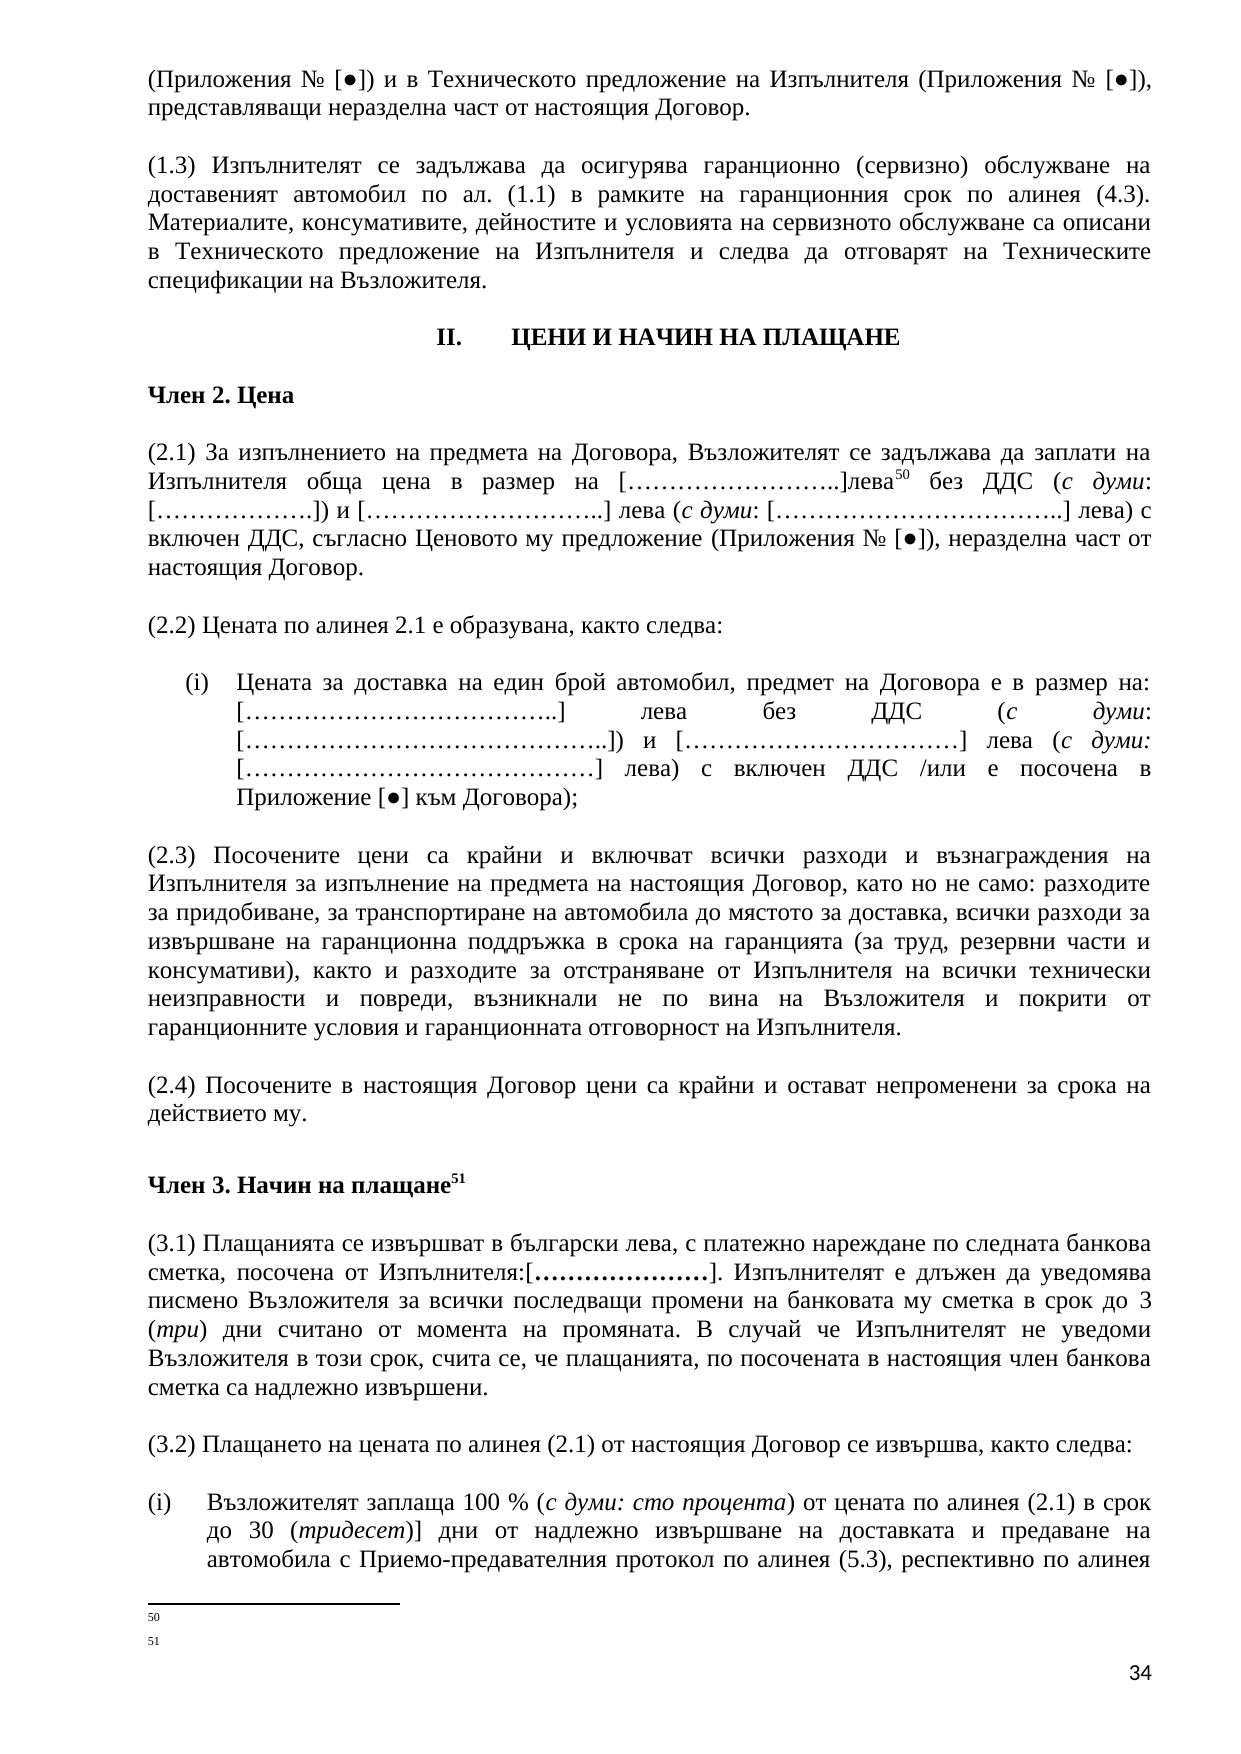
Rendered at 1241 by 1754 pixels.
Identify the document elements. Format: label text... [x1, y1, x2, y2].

text (2.3) Посочените цени са крайни и включват всички разходи и възнаграждения на Изпълнителя за изпълнение на предмета на настоящия Договор, като но не само: разходите за придобиване, за транспортиране на автомобила до мястото за доставка, всички разходи за извършване на гаранционна поддръжка в срока на гаранцията (за труд, резервни части и консумативи), както и разходите за отстраняване от Изпълнителя на всички технически неизправности и повреди, възникнали не по вина на Възложителя и покрити от гаранционните условия и гаранционната отговорност на Изпълнителя. [148, 840, 1152, 1041]
list Цената за доставка на един брой автомобил, предмет на Договора е в размер на: [………………………………..] лева без ДДС (с думи: [……………………………………..]) и [……………………………] лева (с думи:[……………………………………] лева) с включен ДДС /или е посочена в Приложение [●] към Договора); [185, 667, 1152, 811]
text (2.4) Посочените в настоящия Договор цени са крайни и остават непроменени за срока на действието му. [148, 1070, 1152, 1127]
text (3.2) Плащането на цената по алинея (2.1) от настоящия Договор се извършва, както следва: [148, 1429, 1152, 1458]
text (1.3) Изпълнителят се задължава да осигурява гаранционно (сервизно) обслужване на доставеният автомобил по ал. (1.1) в рамките на гаранционния срок по алинея (4.3). Материалите, консумативите, дейностите и условията на сервизното обслужване са описани в Техническото предложение на Изпълнителя и следва да отговарят на Техническите спецификации на Възложителя. [148, 150, 1152, 294]
text Член 2. Цена [148, 380, 1152, 408]
text Член 3. Начин на плащане [148, 1170, 1152, 1199]
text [148, 64, 1152, 121]
text (2.1) За изпълнението на предмета на Договора, Възложителят се задължава да заплати на Изпълнителя обща цена в размер на [……………………..]лева без ДДС (с думи: [……………….]) и [………………………..] лева (с думи: [……………………………..] лева) с включен ДДС, съгласно Ценовото му предложение (Приложения № [●]), неразделна част от настоящия Договор. [148, 437, 1152, 581]
text (2.2) Цената по алинея 2.1 е образувана, както следва: [148, 610, 1152, 638]
list ЦЕНИ И НАЧИН НА ПЛАЩАНЕ [185, 322, 1152, 351]
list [148, 1487, 1152, 1573]
text (3.1) Плащанията се извършват в български лева, с платежно нареждане по следната банкова сметка, посочена от Изпълнителя:[…………………]. Изпълнителят е длъжен да уведомява писмено Възложителя за всички последващи промени на банковата му сметка в срок до 3 (три) дни считано от момента на промяната. В случай че Изпълнителят не уведоми Възложителя в този срок, счита се, че плащанията, по посочената в настоящия член банкова сметка са надлежно извършени. [148, 1228, 1152, 1400]
